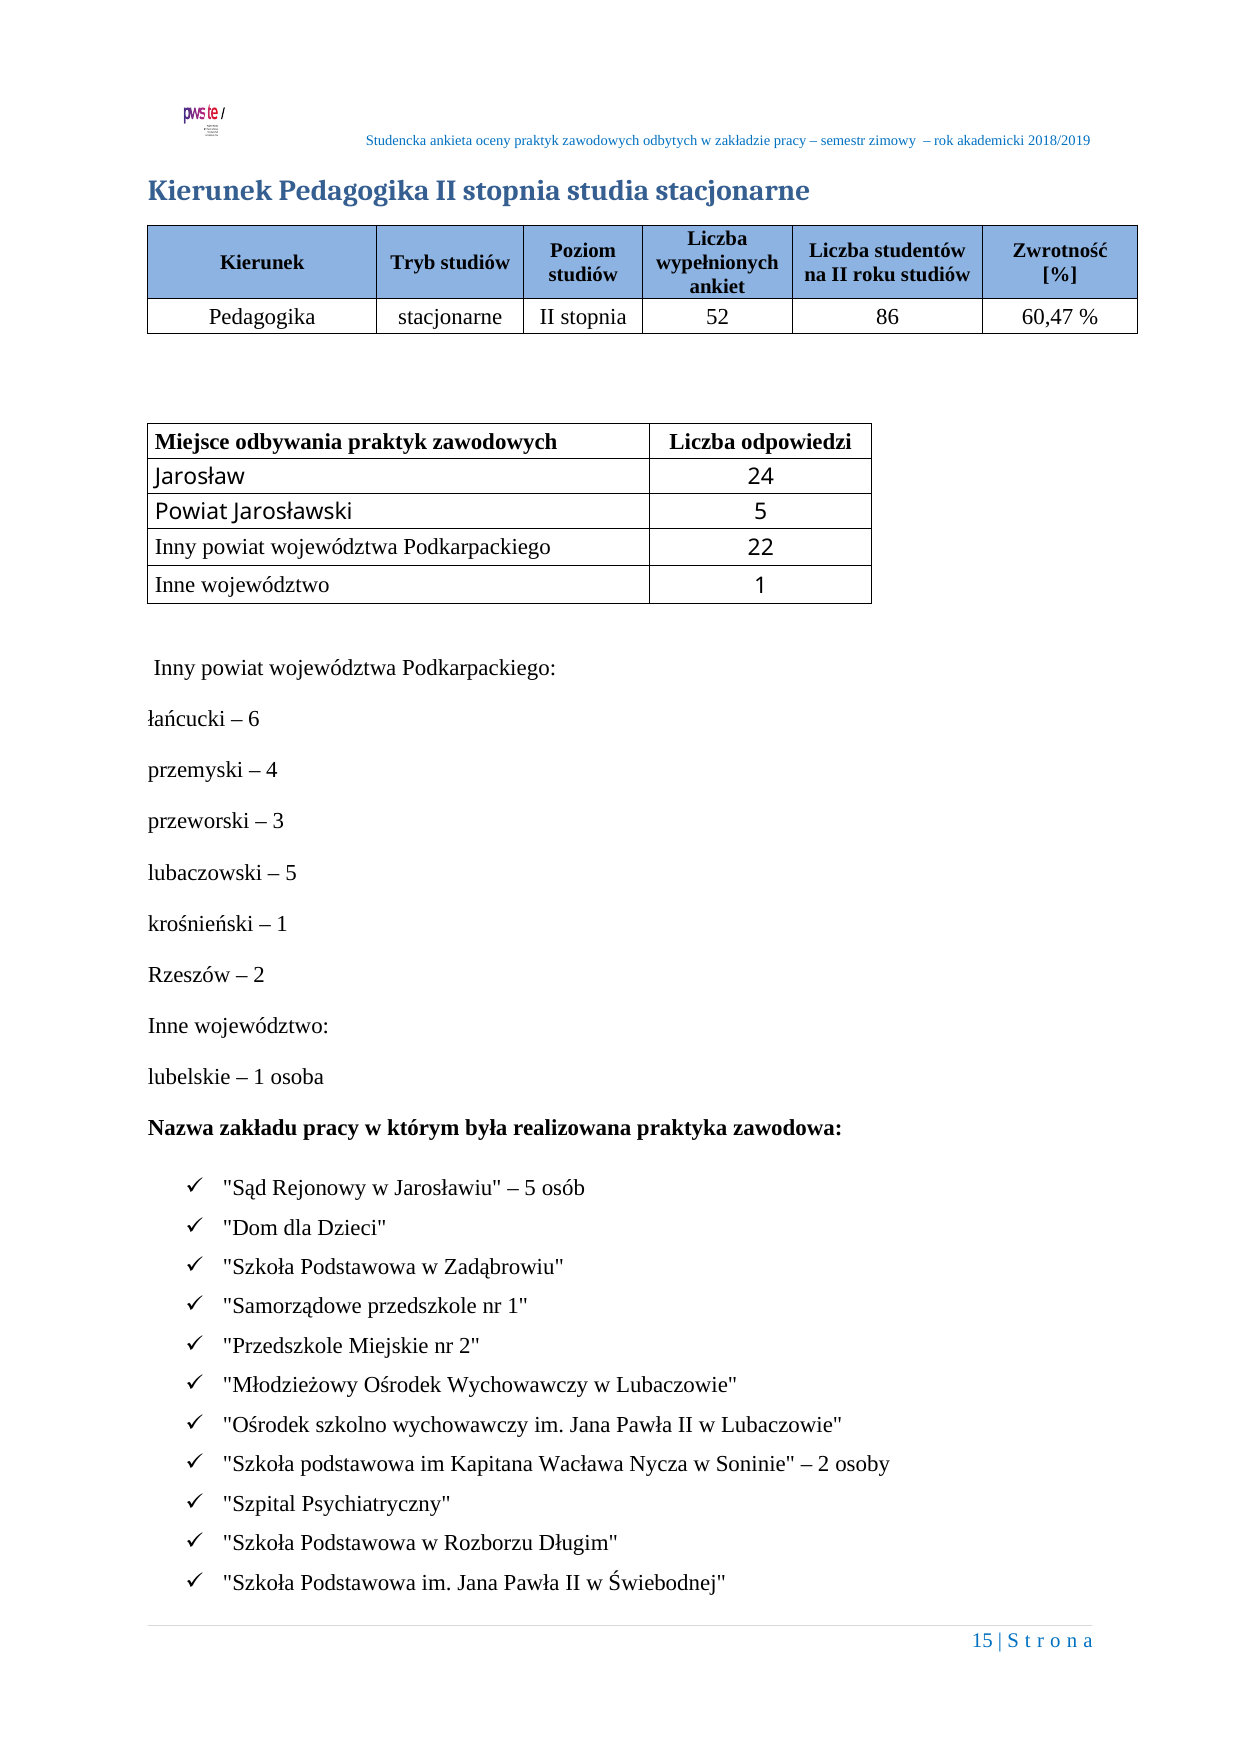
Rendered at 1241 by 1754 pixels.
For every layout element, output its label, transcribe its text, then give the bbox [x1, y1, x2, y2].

list "Szkoła Podstawowa w Rozborzu Długim" [185, 1529, 1092, 1556]
table_header Liczba studentów na II roku studiów [793, 226, 982, 298]
table_cell Inne województwo [148, 566, 649, 602]
list "Dom dla Dzieci" [185, 1214, 1092, 1240]
table_header Zwrotność [%] [983, 226, 1137, 298]
table_cell Jarosław [148, 459, 649, 493]
list "Sąd Rejonowy w Jarosławiu" – 5 osób [185, 1174, 1092, 1201]
text przeworski – 3 [148, 808, 1092, 834]
list "Szkoła podstawowa im Kapitana Wacława Nycza w Soninie" – 2 osoby [185, 1451, 1092, 1477]
picture [147, 73, 366, 146]
table_cell 52 [643, 299, 792, 333]
list "Szkoła Podstawowa w Zadąbrowiu" [185, 1253, 1092, 1279]
table_cell 86 [793, 299, 982, 333]
table_header Liczba odpowiedzi [650, 424, 871, 458]
table_cell 60,47 % [983, 299, 1137, 333]
list "Szkoła Podstawowa im. Jana Pawła II w Świebodnej" [185, 1569, 1092, 1595]
text Rzeszów – 2 [148, 961, 1092, 987]
text krośnieński – 1 [148, 910, 1092, 936]
table_header Poziom studiów [524, 226, 642, 298]
text Nazwa zakładu pracy w którym była realizowana praktyka zawodowa: [148, 1114, 1092, 1140]
text Inne województwo: [148, 1012, 1092, 1038]
table_cell Pedagogika [148, 299, 376, 333]
table_cell Powiat Jarosławski [148, 494, 649, 527]
table_cell stacjonarne [377, 299, 523, 333]
table_cell 22 [650, 529, 871, 565]
text lubaczowski – 5 [148, 859, 1092, 885]
table_header Liczba wypełnionych ankiet [643, 226, 792, 298]
text Inny powiat województwa Podkarpackiego: [148, 654, 1092, 681]
table_cell 5 [650, 494, 871, 527]
table_cell II stopnia [524, 299, 642, 333]
list "Samorządowe przedszkole nr 1" [185, 1293, 1092, 1319]
table_header Miejsce odbywania praktyk zawodowych [148, 424, 649, 458]
table_header Tryb studiów [377, 226, 523, 298]
table_cell Inny powiat województwa Podkarpackiego [148, 529, 649, 565]
list "Przedszkole Miejskie nr 2" [185, 1332, 1092, 1358]
text przemyski – 4 [148, 757, 1092, 783]
list "Młodzieżowy Ośrodek Wychowawczy w Lubaczowie" [185, 1372, 1092, 1398]
table_cell 24 [650, 459, 871, 493]
table_cell 1 [650, 566, 871, 602]
list "Szpital Psychiatryczny" [185, 1490, 1092, 1516]
list "Ośrodek szkolno wychowawczy im. Jana Pawła II w Lubaczowie" [185, 1411, 1092, 1437]
table_header Kierunek [148, 226, 376, 298]
text łańcucki – 6 [148, 706, 1092, 732]
text lubelskie – 1 osoba [148, 1063, 1092, 1089]
subtitle Kierunek Pedagogika II stopnia studia stacjonarne [148, 174, 1092, 208]
